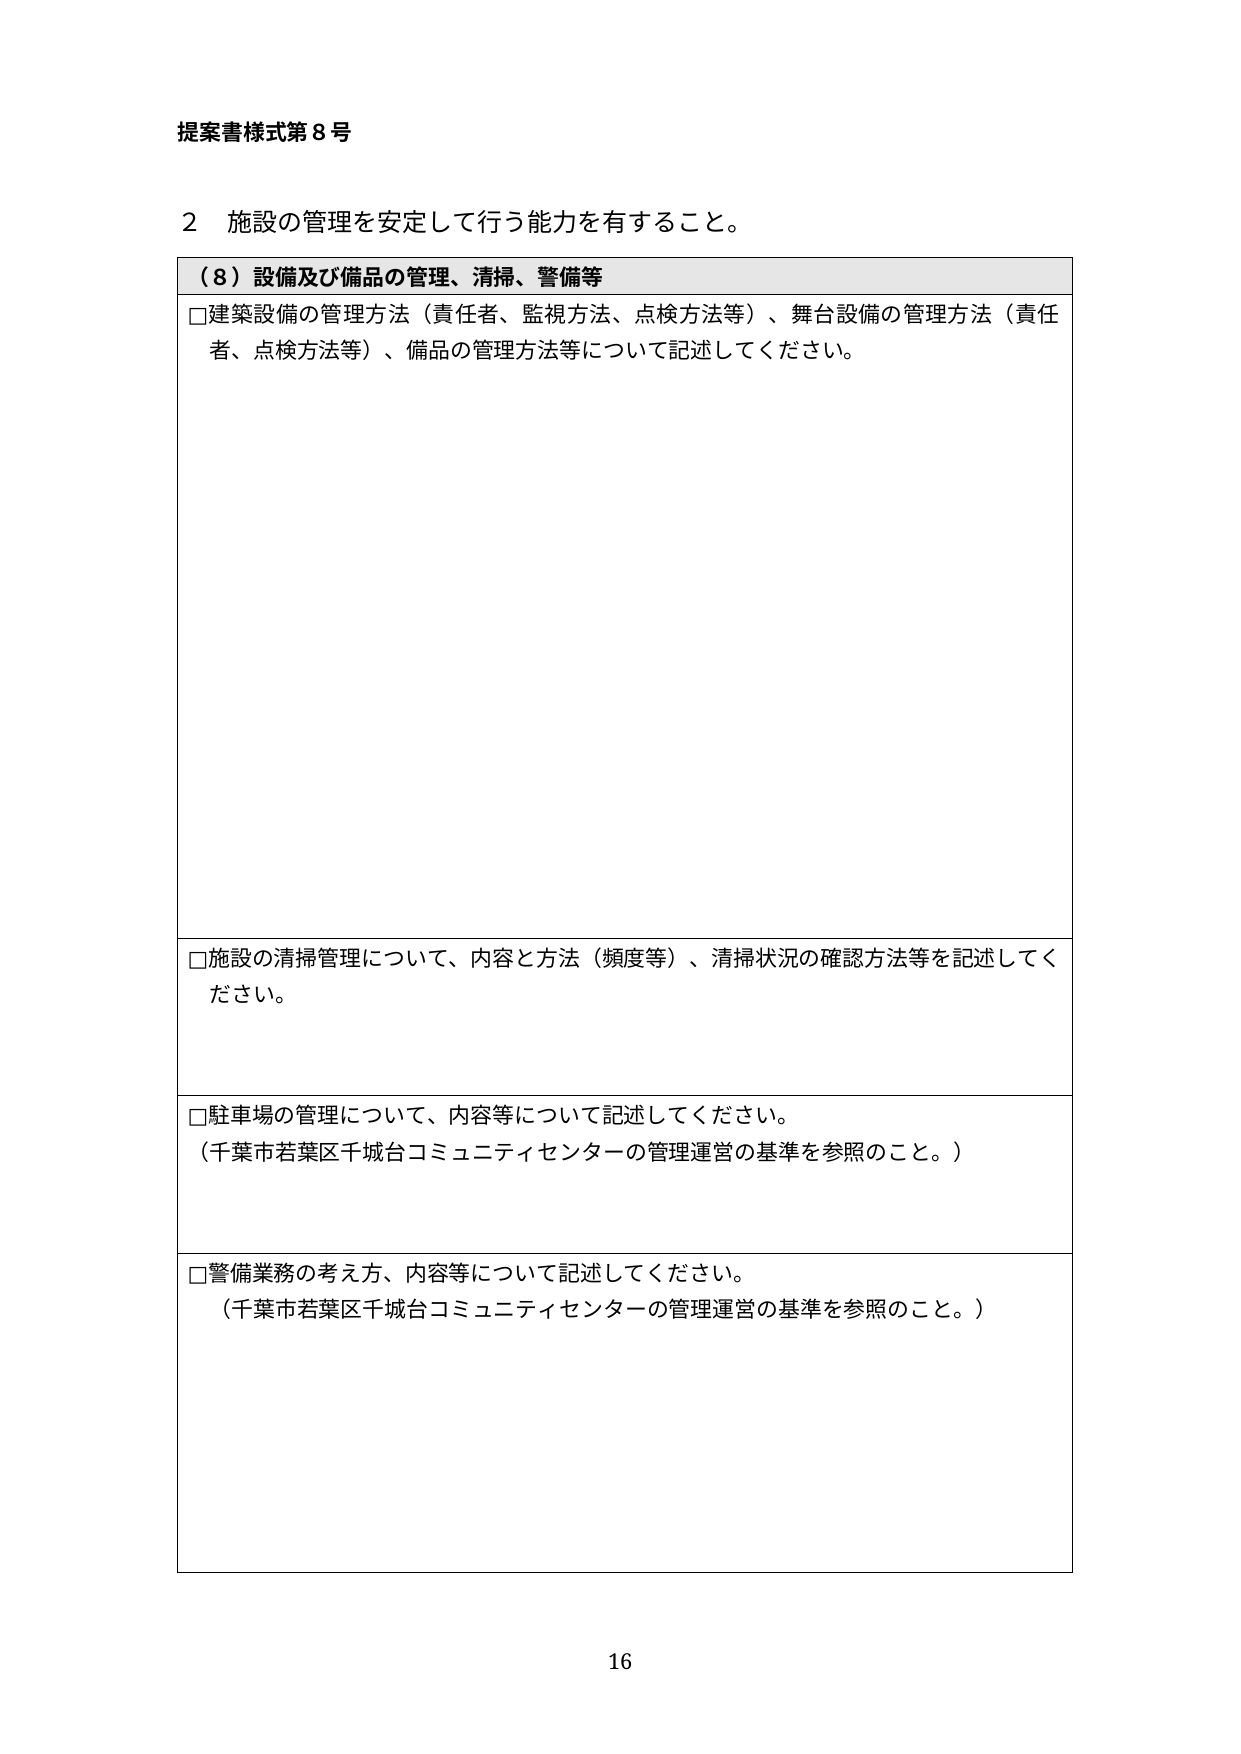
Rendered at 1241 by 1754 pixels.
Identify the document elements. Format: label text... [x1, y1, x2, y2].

table_cell □警備業務の考え方、内容等について記述してください。 （千葉市若葉区千城台コミュニティセンターの管理運営の基準を参照のこと。） [178, 1254, 1072, 1572]
table_header （８）設備及び備品の管理、清掃、警備等 [178, 258, 1072, 294]
subtitle 提案書様式第８号 [177, 112, 1063, 148]
table_cell □施設の清掃管理について、内容と方法（頻度等）、清掃状況の確認方法等を記述してください。 [178, 939, 1072, 1095]
table_cell □駐車場の管理について、内容等について記述してください。 （千葉市若葉区千城台コミュニティセンターの管理運営の基準を参照のこと。） [178, 1096, 1072, 1253]
text ２ 施設の管理を安定して行う能力を有すること。 [177, 184, 1063, 257]
table_cell □建築設備の管理方法（責任者、監視方法、点検方法等）、舞台設備の管理方法（責任者、点検方法等）、備品の管理方法等について記述してください。 [178, 295, 1072, 937]
